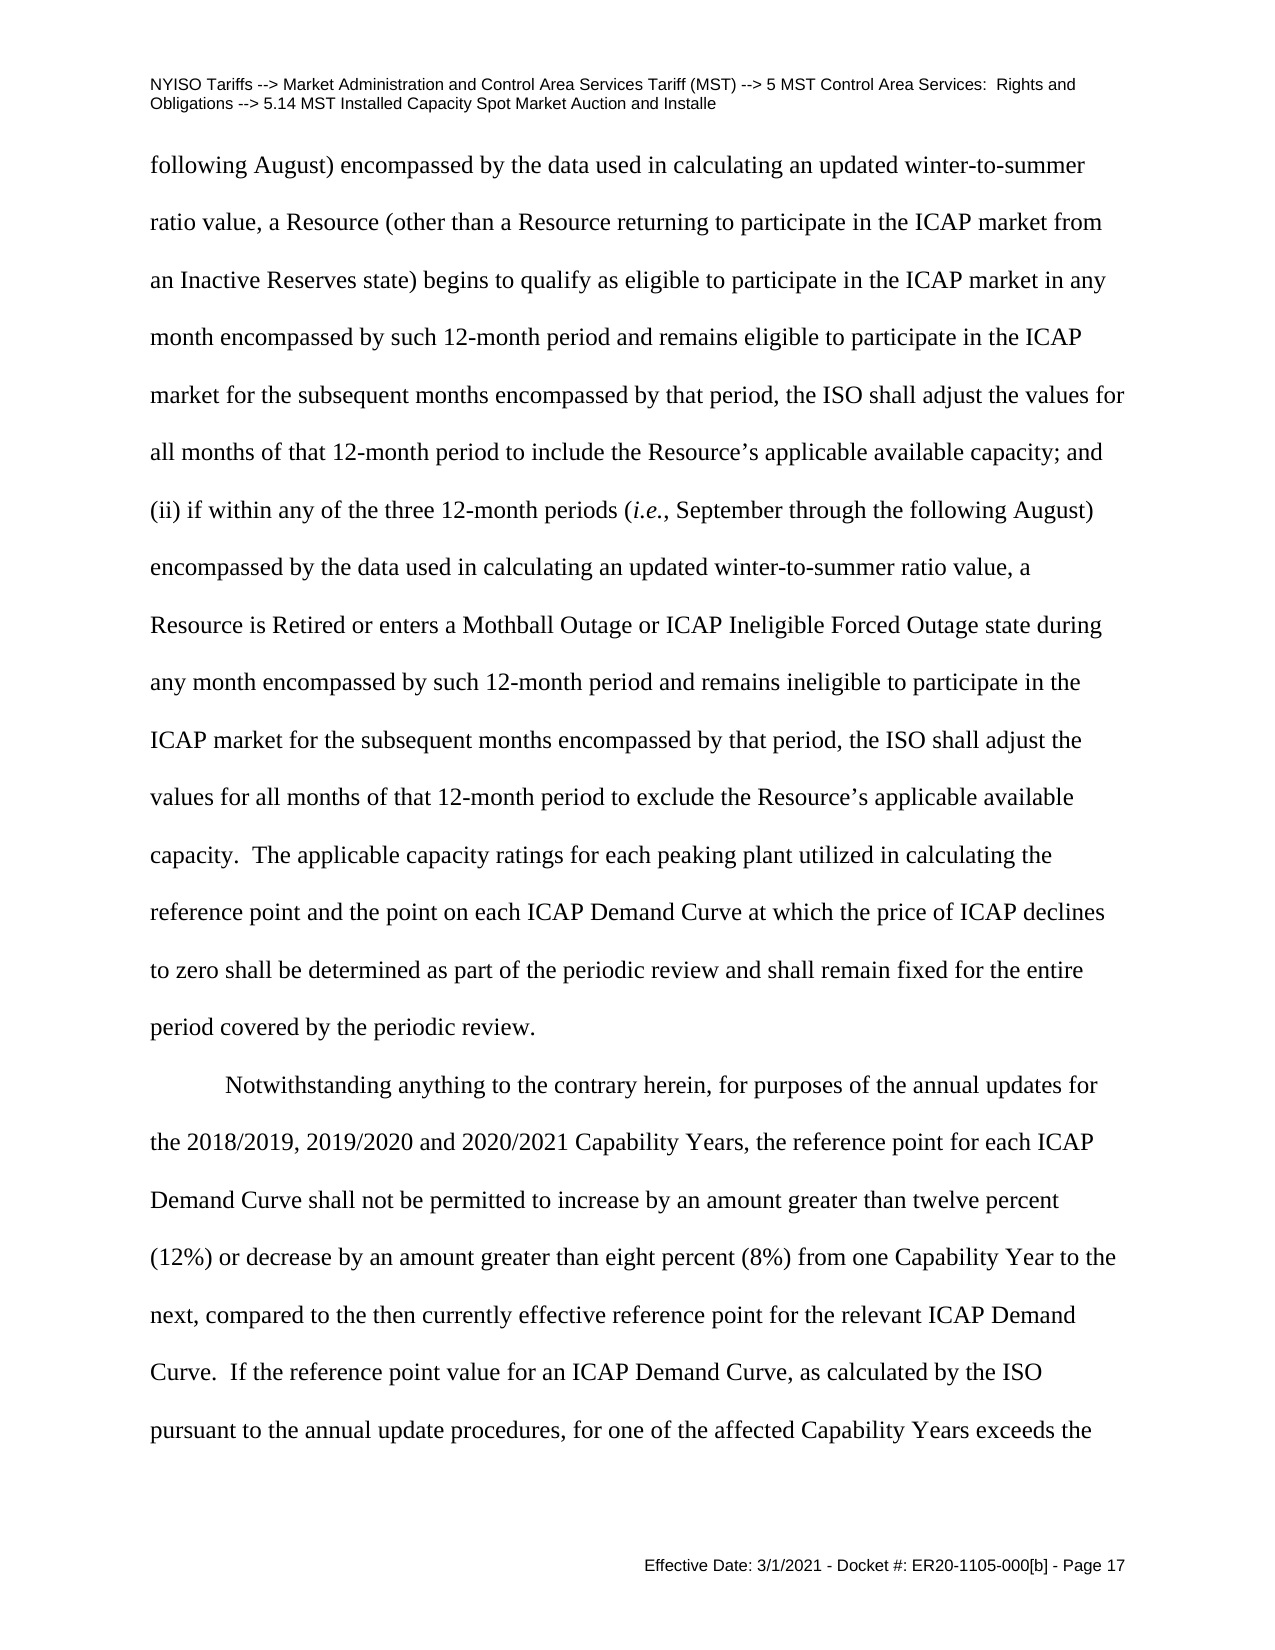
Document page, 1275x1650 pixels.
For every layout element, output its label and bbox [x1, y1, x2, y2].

text [150, 1070, 1125, 1444]
text [150, 150, 1125, 1041]
